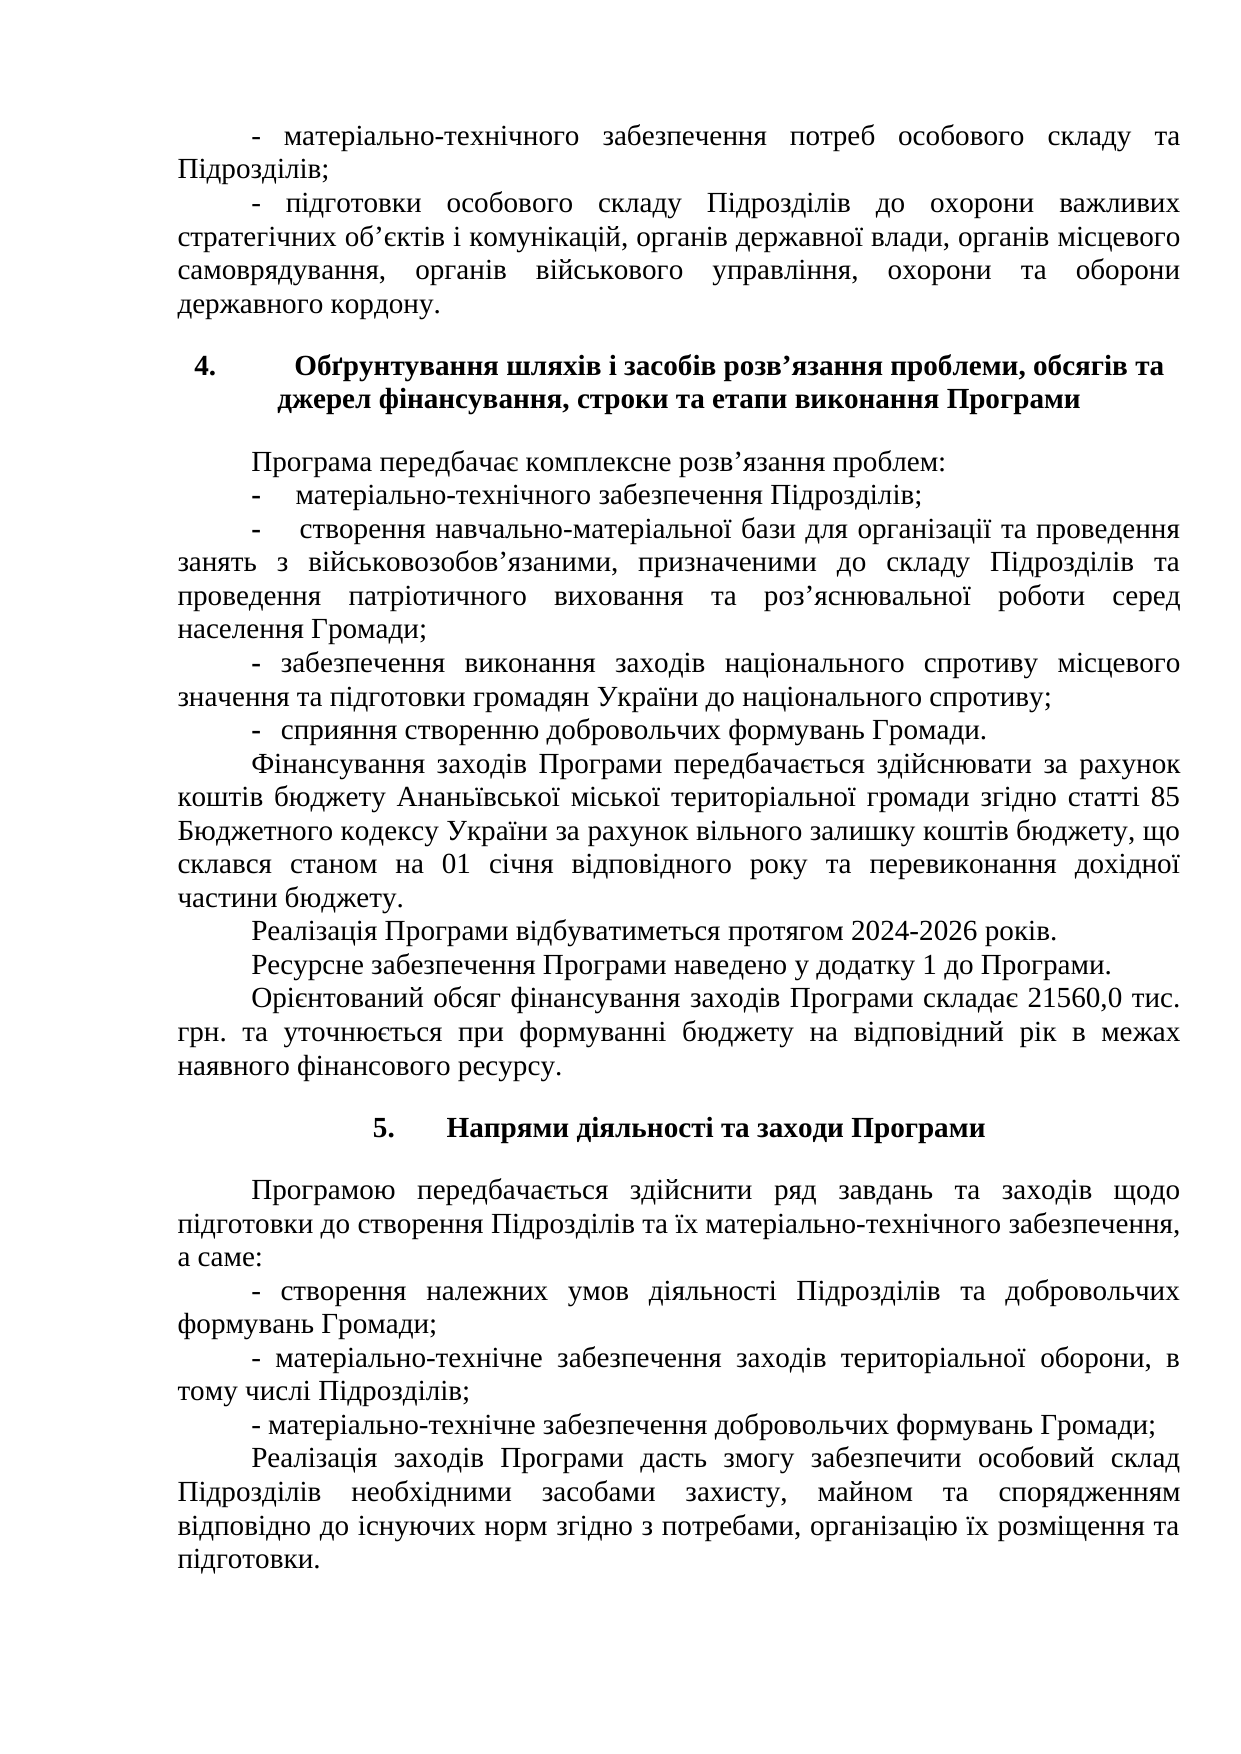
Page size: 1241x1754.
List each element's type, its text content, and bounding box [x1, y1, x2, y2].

text Орієнтований обсяг фінансування заходів Програми складає 21560,0 тис. грн. та уточнюється при формуванні бюджету на відповідний рік в межах наявного фінансового ресурсу. [177, 981, 1181, 1081]
text Ресурсне забезпечення Програми наведено у додатку 1 до Програми. [177, 947, 1181, 981]
text - матеріально-технічне забезпечення добровольчих формувань Громади; [177, 1407, 1181, 1441]
list сприяння створенню добровольчих формувань Громади. [177, 712, 1181, 746]
list Обґрунтування шляхів і засобів розв’язання проблеми, обсягів та джерел фінансування, строки та етапи виконання Програми [177, 348, 1181, 415]
text Фінансування заходів Програми передбачається здійснювати за рахунок коштів бюджету Ананьївської міської територіальної громади згідно статті 85 Бюджетного кодексу України за рахунок вільного залишку коштів бюджету, що склався станом на 01 січня відповідного року та перевиконання дохідної частини бюджету. [177, 746, 1181, 913]
text Програмою передбачається здійснити ряд завдань та заходів щодо підготовки до створення Підрозділів та їх матеріально-технічного забезпечення, а саме: [177, 1172, 1181, 1273]
text Реалізація заходів Програми дасть змогу забезпечити особовий склад Підрозділів необхідними засобами захисту, майном та спорядженням відповідно до існуючих норм згідно з потребами, організацію їх розміщення та підготовки. [177, 1441, 1181, 1575]
text - матеріально-технічне забезпечення заходів територіальної оборони, в тому числі Підрозділів; [177, 1340, 1181, 1407]
list матеріально-технічного забезпечення Підрозділів; [177, 477, 1181, 511]
text - створення належних умов діяльності Підрозділів та добровольчих формувань Громади; [177, 1273, 1181, 1340]
text Програма передбачає комплексне розв’язання проблем: [177, 444, 1181, 477]
text - матеріально-технічного забезпечення потреб особового складу та Підрозділів; [177, 118, 1181, 185]
list Напрями діяльності та заходи Програми [177, 1110, 1181, 1143]
list створення навчально-матеріальної бази для організації та проведення занять з військовозобов’язаними, призначеними до складу Підрозділів та проведення патріотичного виховання та роз’яснювальної роботи серед населення Громади; [177, 511, 1181, 645]
text Реалізація Програми відбуватиметься протягом 2024-2026 років. [177, 913, 1181, 947]
text - підготовки особового складу Підрозділів до охорони важливих стратегічних об’єктів і комунікацій, органів державної влади, органів місцевого самоврядування, органів військового управління, охорони та оборони державного кордону. [177, 185, 1181, 319]
list забезпечення виконання заходів національного спротиву місцевого значення та підготовки громадян України до національного спротиву; [177, 645, 1181, 712]
